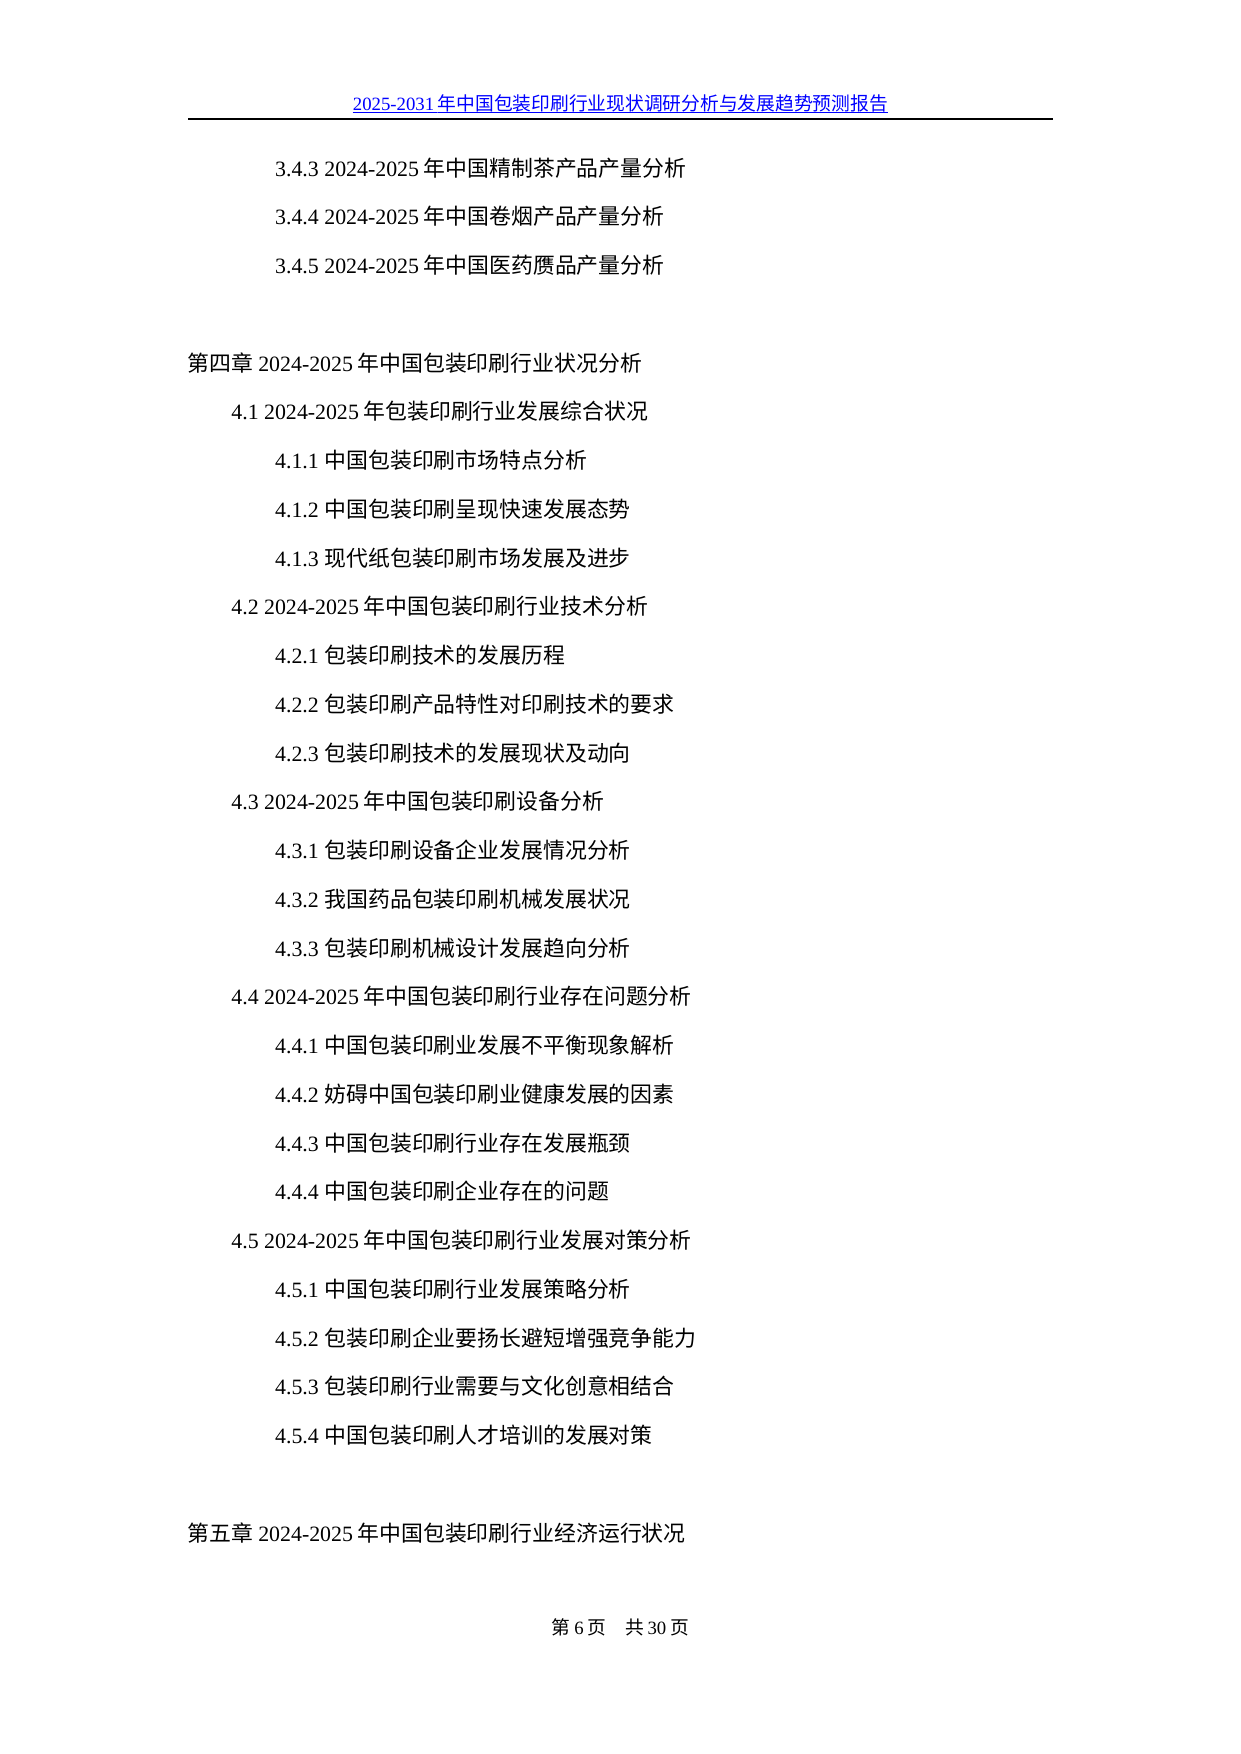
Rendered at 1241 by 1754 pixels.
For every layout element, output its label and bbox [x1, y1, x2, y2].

text [187, 150, 1053, 1548]
